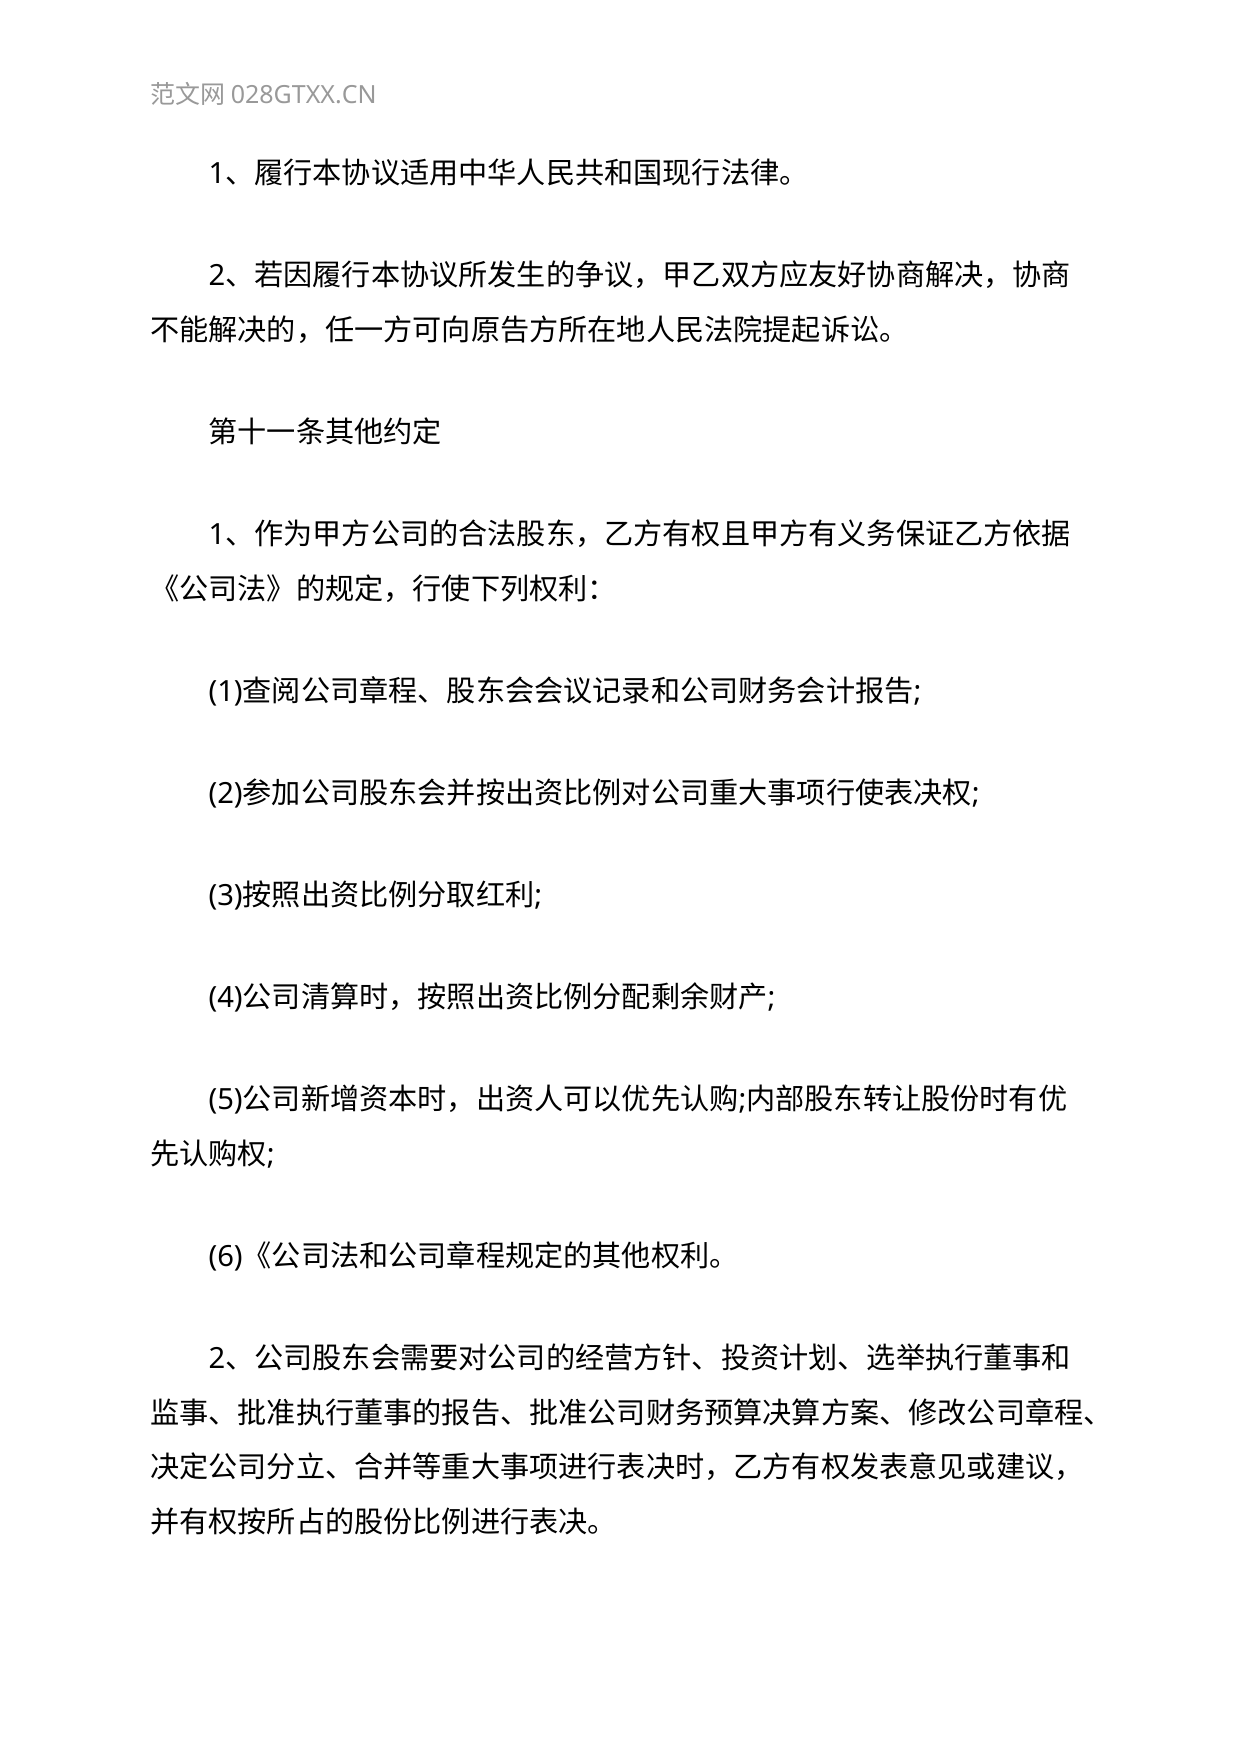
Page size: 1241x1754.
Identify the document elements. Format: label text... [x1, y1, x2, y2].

text (3)按照出资比例分取红利; [150, 871, 1090, 914]
text (2)参加公司股东会并按出资比例对公司重大事项行使表决权; [150, 769, 1090, 812]
text (5)公司新增资本时，出资人可以优先认购;内部股东转让股份时有优先认购权; [150, 1075, 1090, 1173]
text (1)查阅公司章程、股东会会议记录和公司财务会计报告; [150, 667, 1090, 710]
text 1、作为甲方公司的合法股东，乙方有权且甲方有义务保证乙方依据《公司法》的规定，行使下列权利： [150, 511, 1090, 608]
text (4)公司清算时，按照出资比例分配剩余财产; [150, 973, 1090, 1016]
text 第十一条其他约定 [150, 409, 1090, 451]
text 2、公司股东会需要对公司的经营方针、投资计划、选举执行董事和监事、批准执行董事的报告、批准公司财务预算决算方案、修改公司章程、决定公司分立、合并等重大事项进行表决时，乙方有权发表意见或建议，并有权按所占的股份比例进行表决。 [150, 1334, 1090, 1541]
text 2、若因履行本协议所发生的争议，甲乙双方应友好协商解决，协商不能解决的，任一方可向原告方所在地人民法院提起诉讼。 [150, 252, 1090, 349]
text 1、履行本协议适用中华人民共和国现行法律。 [150, 150, 1090, 192]
text (6)《公司法和公司章程规定的其他权利。 [150, 1232, 1090, 1274]
